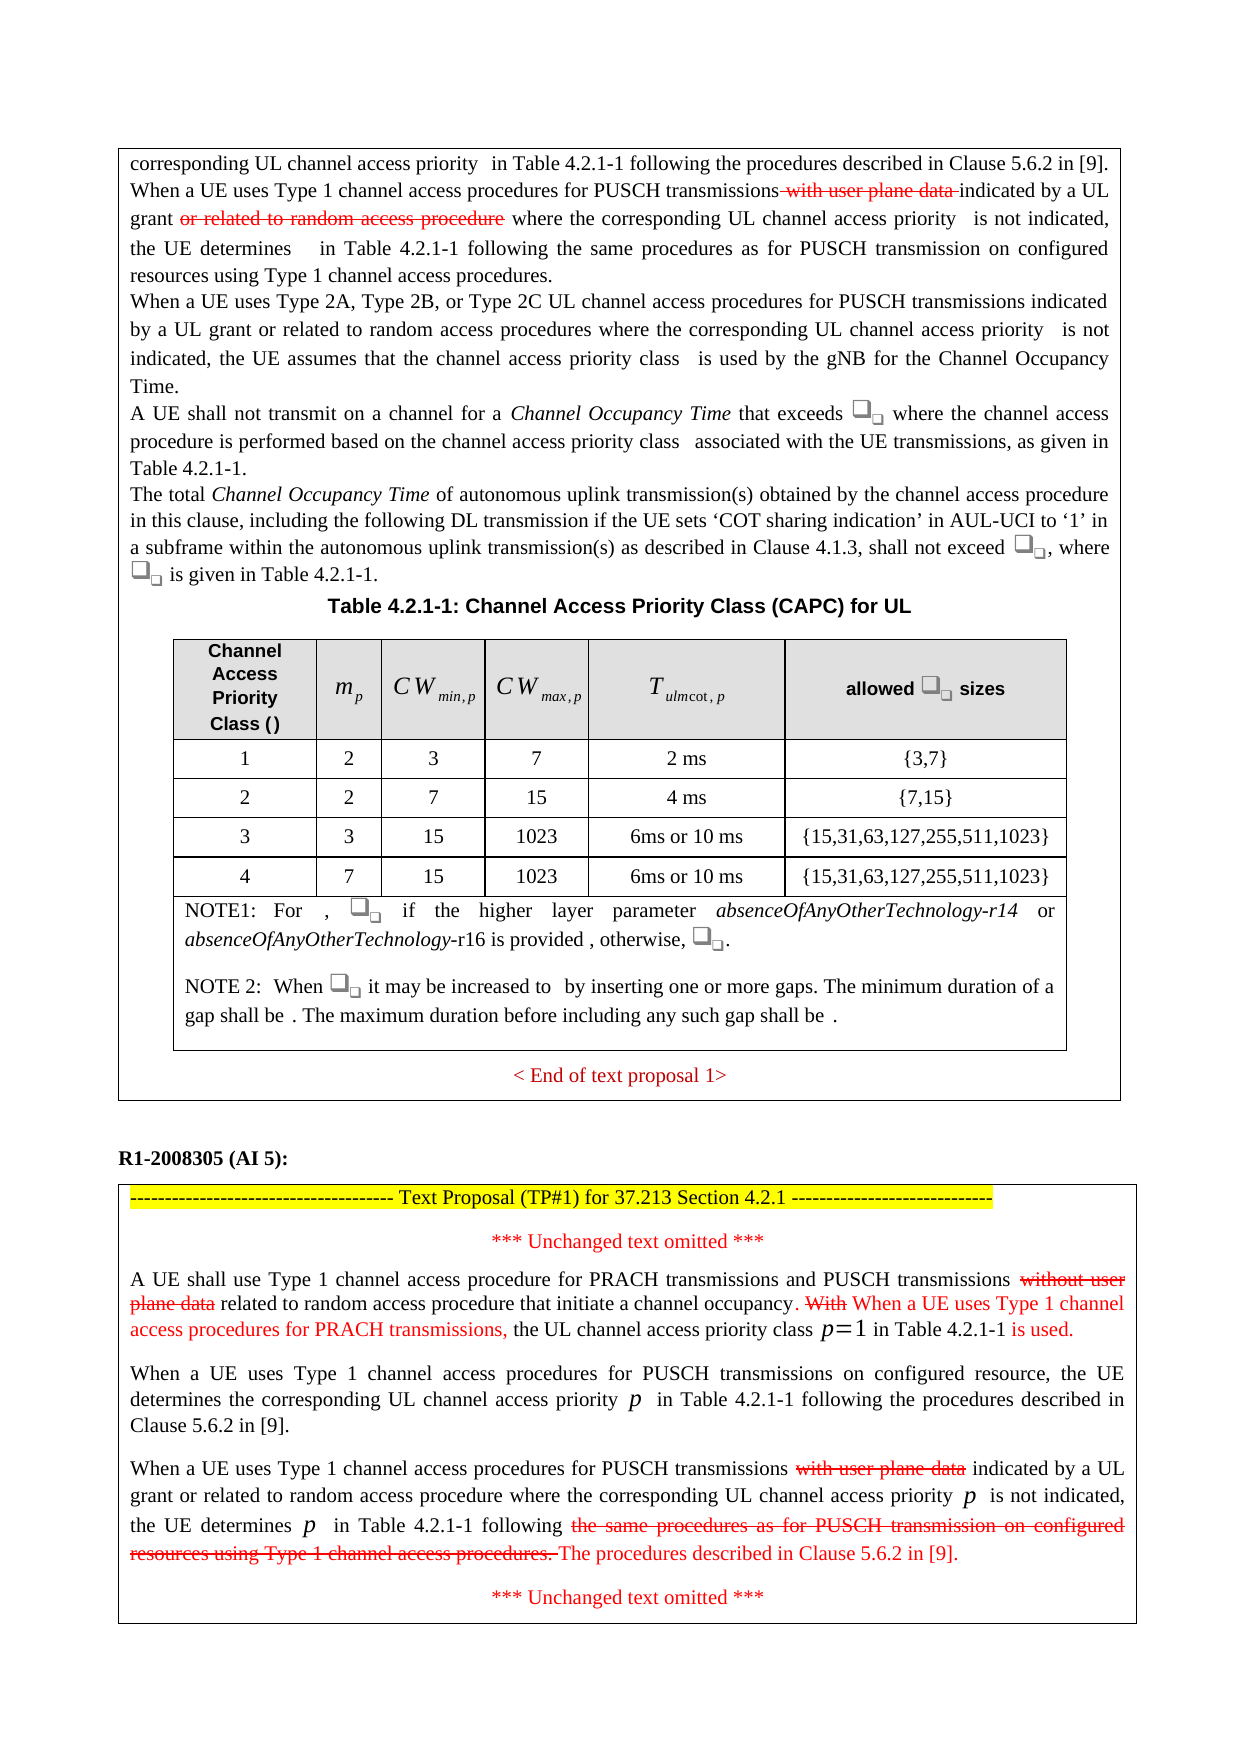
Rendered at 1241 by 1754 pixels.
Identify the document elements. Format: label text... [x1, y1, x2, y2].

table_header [119, 149, 1120, 1100]
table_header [119, 1185, 1136, 1623]
text R1-2008305 (AI 5): [118, 1145, 1137, 1169]
